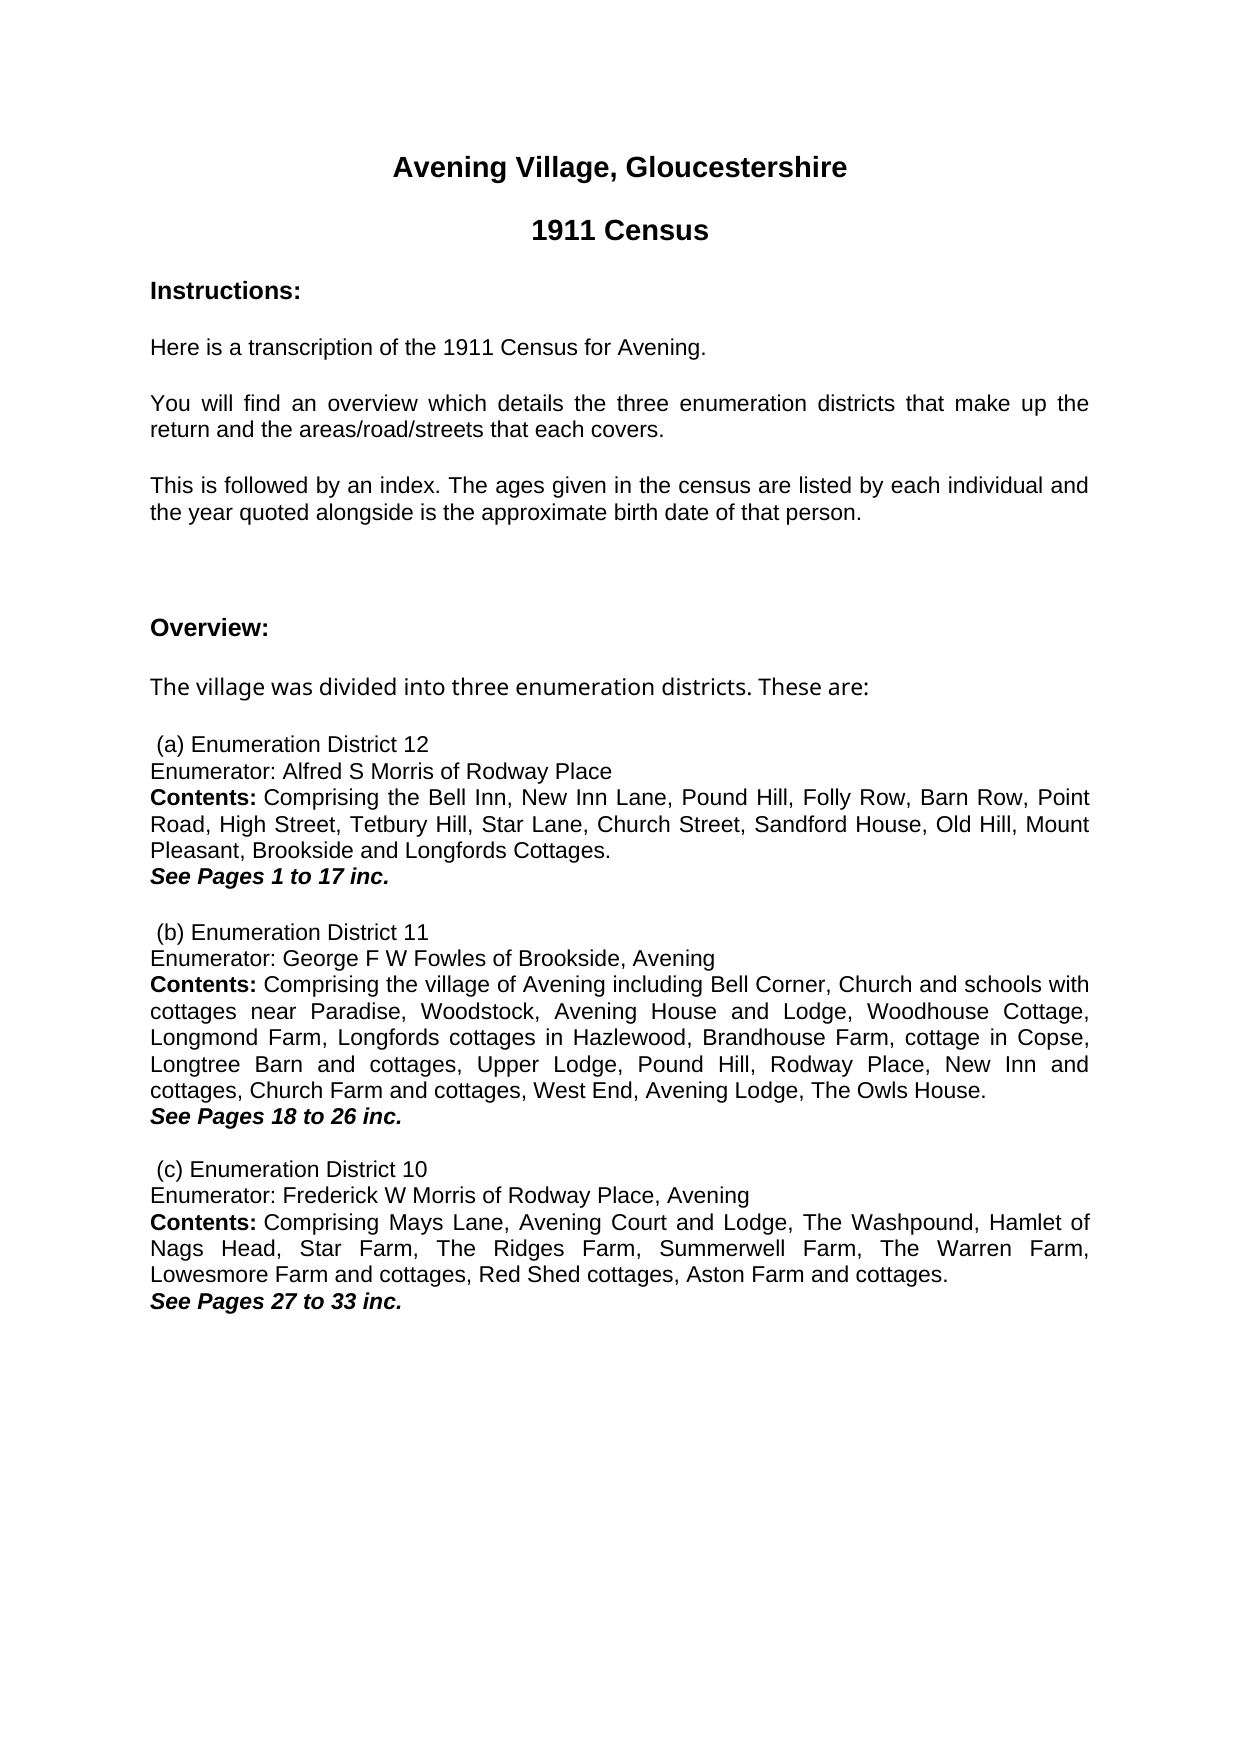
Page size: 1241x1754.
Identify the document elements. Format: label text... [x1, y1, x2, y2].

text Contents: Comprising the village of Avening including Bell Corner, Church and schools with cottages near Paradise, Woodstock, Avening House and Lodge, Woodhouse Cottage, Longmond Farm, Longfords cottages in Hazlewood, Brandhouse Farm, cottage in Copse, Longtree Barn and cottages, Upper Lodge, Pound Hill, Rodway Place, New Inn and cottages, Church Farm and cottages, West End, Avening Lodge, The Owls House. [150, 971, 1090, 1103]
text Enumerator: George F W Fowles of Brookside, Avening [150, 945, 1090, 971]
text 1911 Census [150, 213, 1090, 247]
text See Pages 18 to 26 inc. [150, 1103, 1090, 1129]
text You will find an overview which details the three enumeration districts that make up the return and the areas/road/streets that each covers. [150, 390, 1090, 443]
text (a) Enumeration District 12 [150, 731, 1090, 758]
text This is followed by an index. The ages given in the census are listed by each individual and the year quoted alongside is the approximate birth date of that person. [150, 472, 1090, 525]
text See Pages 27 to 33 inc. [150, 1288, 1090, 1314]
text Overview: [150, 613, 1090, 642]
text Enumerator: Frederick W Morris of Rodway Place, Avening [150, 1182, 1090, 1209]
text Contents: Comprising Mays Lane, Avening Court and Lodge, The Washpound, Hamlet of Nags Head, Star Farm, The Ridges Farm, Summerwell Farm, The Warren Farm, Lowesmore Farm and cottages, Red Shed cottages, Aston Farm and cottages. [150, 1209, 1090, 1288]
text Instructions: [150, 276, 1090, 305]
text Here is a transcription of the 1911 Census for Avening. [150, 334, 1090, 361]
text Contents: Comprising the Bell Inn, New Inn Lane, Pound Hill, Folly Row, Barn Row, Point Road, High Street, Tetbury Hill, Star Lane, Church Street, Sandford House, Old Hill, Mount Pleasant, Brookside and Longfords Cottages. [150, 784, 1090, 863]
text (c) Enumeration District 10 [150, 1156, 1090, 1182]
text See Pages 1 to 17 inc. [150, 863, 1090, 889]
text Enumerator: Alfred S Morris of Rodway Place [150, 758, 1090, 784]
text The village was divided into three enumeration districts. These are: [150, 671, 1090, 702]
text (b) Enumeration District 11 [150, 919, 1090, 945]
text Avening Village, Gloucestershire [150, 150, 1090, 183]
